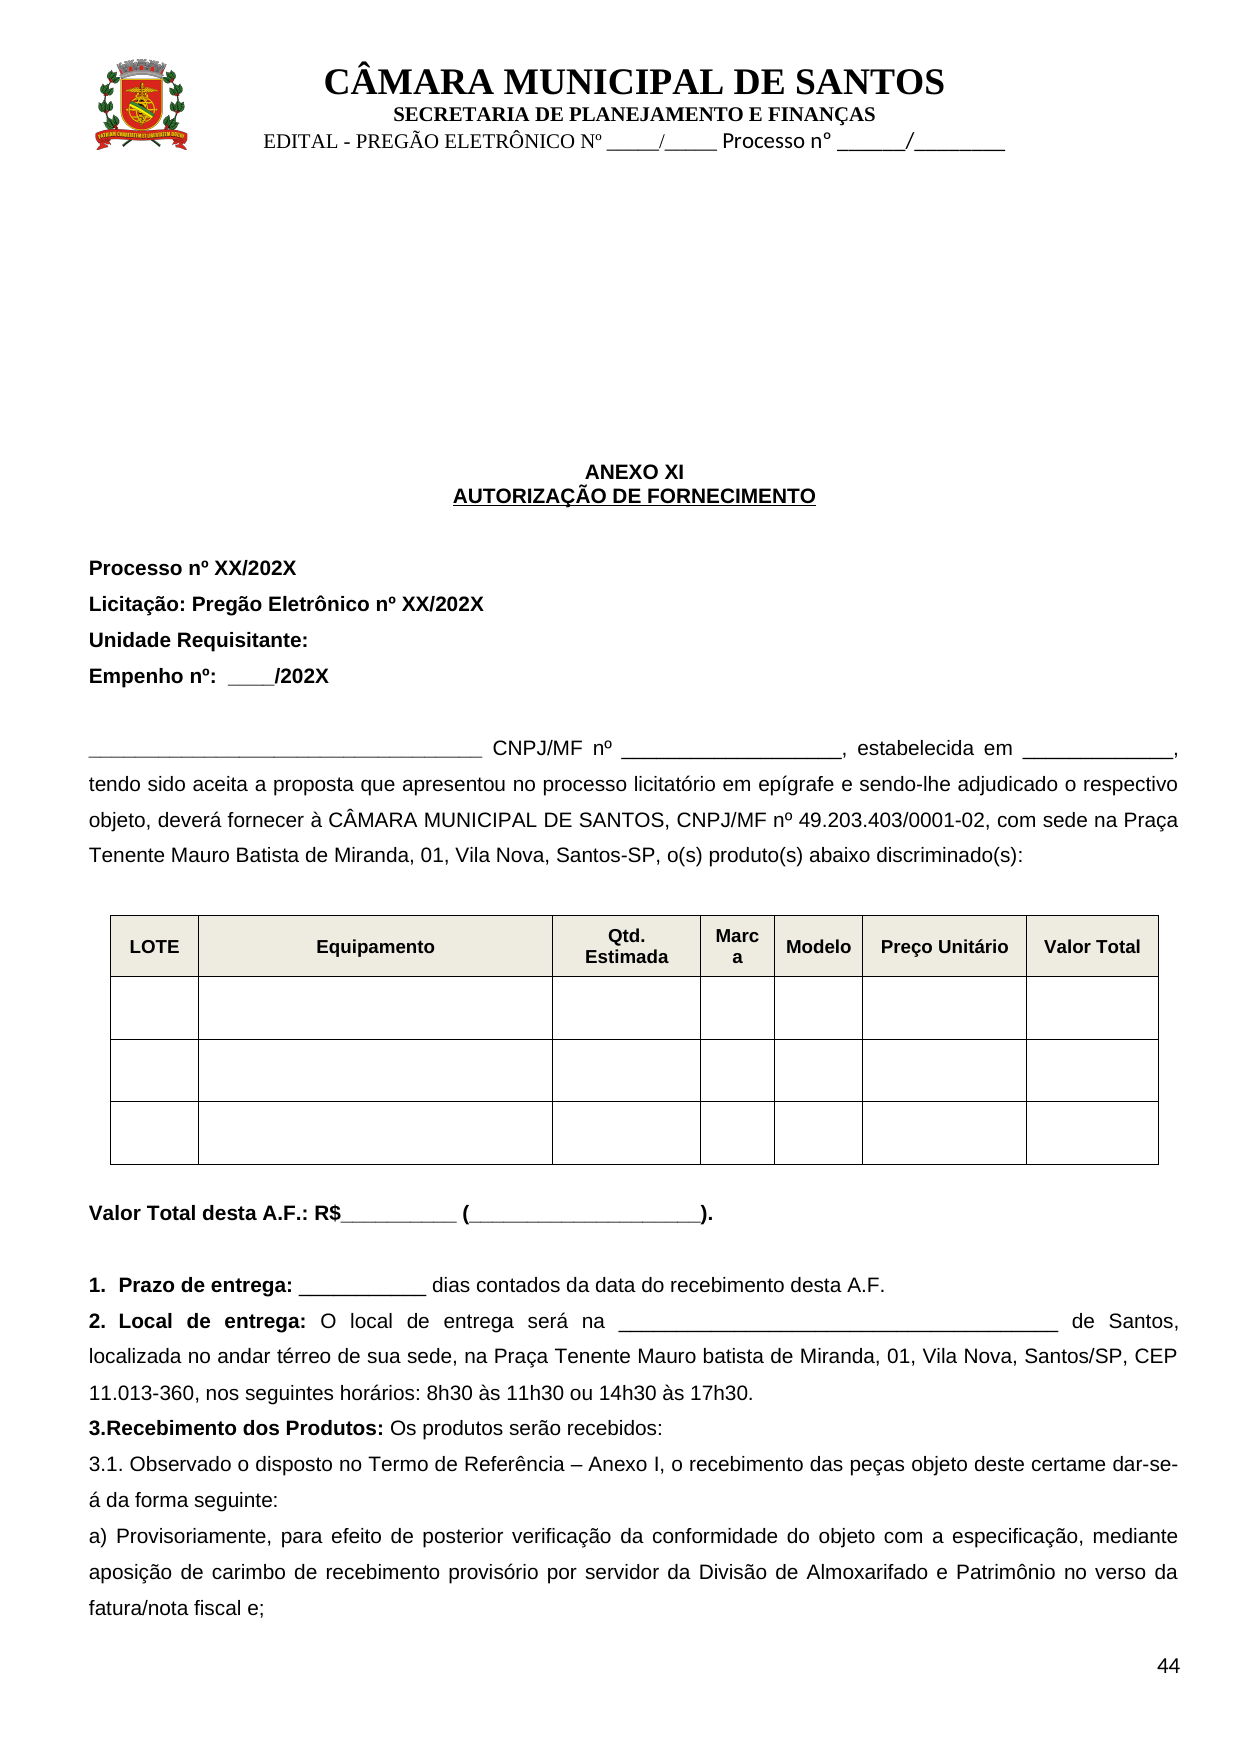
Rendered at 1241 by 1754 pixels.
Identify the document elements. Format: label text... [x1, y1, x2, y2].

table_header Equipamento [199, 916, 552, 976]
table_cell [199, 1102, 552, 1164]
table_cell [111, 977, 198, 1039]
table_cell [775, 1102, 862, 1164]
table_header Qtd. Estimada [553, 916, 700, 976]
table_cell [775, 977, 862, 1039]
table_cell [1027, 1040, 1158, 1101]
list Local de entrega: O local de entrega será na ______________________________________ de Santos, localizada no andar térreo de sua sede, na Praça Tenente Mauro batista de Miranda, 01, Vila Nova, Santos/SP, CEP 11.013-360, nos seguintes horários: 8h30 às 11h30 ou 14h30 às 17h30. [89, 1308, 1180, 1404]
text a) Provisoriamente, para efeito de posterior verificação da conformidade do objeto com a especificação, mediante aposição de carimbo de recebimento provisório por servidor da Divisão de Almoxarifado e Patrimônio no verso da fatura/nota fiscal e; [89, 1524, 1180, 1620]
text Unidade Requisitante: [89, 628, 1180, 652]
table_cell [863, 1102, 1026, 1164]
table_cell [111, 1040, 198, 1101]
table_header Valor Total [1027, 916, 1158, 976]
text Licitação: Pregão Eletrônico nº XX/202X [89, 592, 1180, 616]
picture [95, 59, 188, 150]
text AUTORIZAÇÃO DE FORNECIMENTO [89, 484, 1180, 508]
list Recebimento dos Produtos: Os produtos serão recebidos: [89, 1416, 1180, 1440]
table_cell [199, 1040, 552, 1101]
table_header Preço Unitário [863, 916, 1026, 976]
table_cell [1027, 1102, 1158, 1164]
table_cell [775, 1040, 862, 1101]
table_header Modelo [775, 916, 862, 976]
table_cell [553, 1102, 700, 1164]
table_header Marca [701, 916, 774, 976]
text Processo nº XX/202X [89, 556, 1180, 580]
table_cell [863, 977, 1026, 1039]
table_cell [863, 1040, 1026, 1101]
table_cell [701, 1040, 774, 1101]
table_cell [701, 1102, 774, 1164]
text Empenho nº: ____/202X [89, 664, 1180, 688]
table_header LOTE [111, 916, 198, 976]
table_cell [111, 1102, 198, 1164]
list Prazo de entrega: ___________ dias contados da data do recebimento desta A.F. [89, 1272, 1180, 1296]
table_cell [553, 977, 700, 1039]
text 3.1. Observado o disposto no Termo de Referência – Anexo I, o recebimento das peças objeto deste certame dar-se-á da forma seguinte: [89, 1452, 1180, 1512]
text __________________________________ CNPJ/MF nº ___________________, estabelecida em _____________, tendo sido aceita a proposta que apresentou no processo licitatório em epígrafe e sendo-lhe adjudicado o respectivo objeto, deverá fornecer à CÂMARA MUNICIPAL DE SANTOS, CNPJ/MF nº 49.203.403/0001-02, com sede na Praça Tenente Mauro Batista de Miranda, 01, Vila Nova, Santos-SP, o(s) produto(s) abaixo discriminado(s): [89, 736, 1180, 867]
table_cell [553, 1040, 700, 1101]
table_cell [701, 977, 774, 1039]
text ANEXO XI [89, 460, 1180, 484]
table_cell [199, 977, 552, 1039]
text Valor Total desta A.F.: R$__________ (____________________). [89, 1201, 1180, 1224]
table_cell [1027, 977, 1158, 1039]
